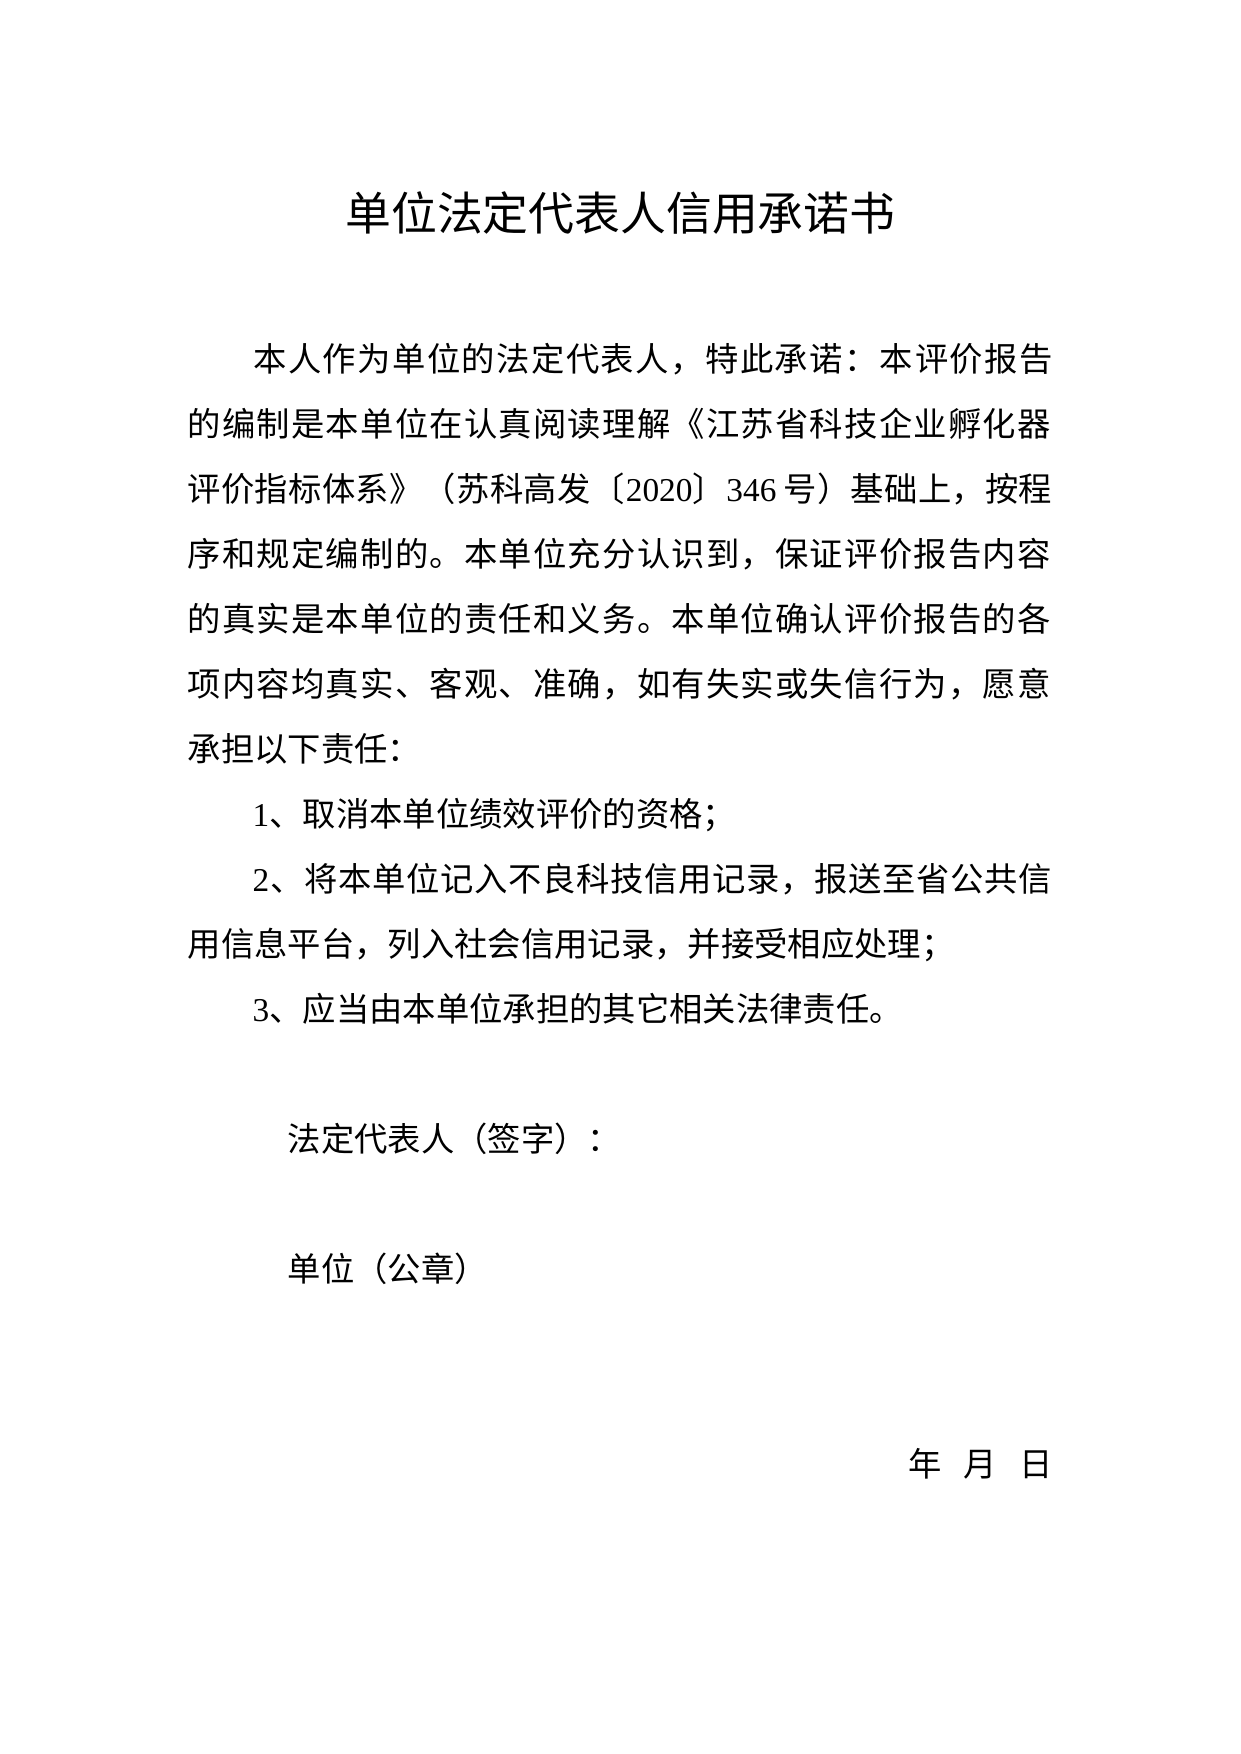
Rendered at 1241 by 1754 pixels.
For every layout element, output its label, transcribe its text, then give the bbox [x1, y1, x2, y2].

text 年 月 日 [187, 1429, 1053, 1494]
text 本人作为单位的法定代表人，特此承诺：本评价报告的编制是本单位在认真阅读理解《江苏省科技企业孵化器评价指标体系》（苏科高发〔2020〕346号）基础上，按程序和规定编制的。本单位充分认识到，保证评价报告内容的真实是本单位的责任和义务。本单位确认评价报告的各项内容均真实、客观、准确，如有失实或失信行为，愿意承担以下责任： [187, 324, 1053, 779]
text 单位（公章） [187, 1234, 919, 1299]
text 法定代表人（签字）： [187, 1104, 919, 1169]
text 单位法定代表人信用承诺书 [187, 162, 1053, 259]
text 1、取消本单位绩效评价的资格； [187, 779, 1053, 844]
text 3、应当由本单位承担的其它相关法律责任。 [187, 974, 1053, 1039]
text 2、将本单位记入不良科技信用记录，报送至省公共信用信息平台，列入社会信用记录，并接受相应处理； [187, 844, 1053, 974]
